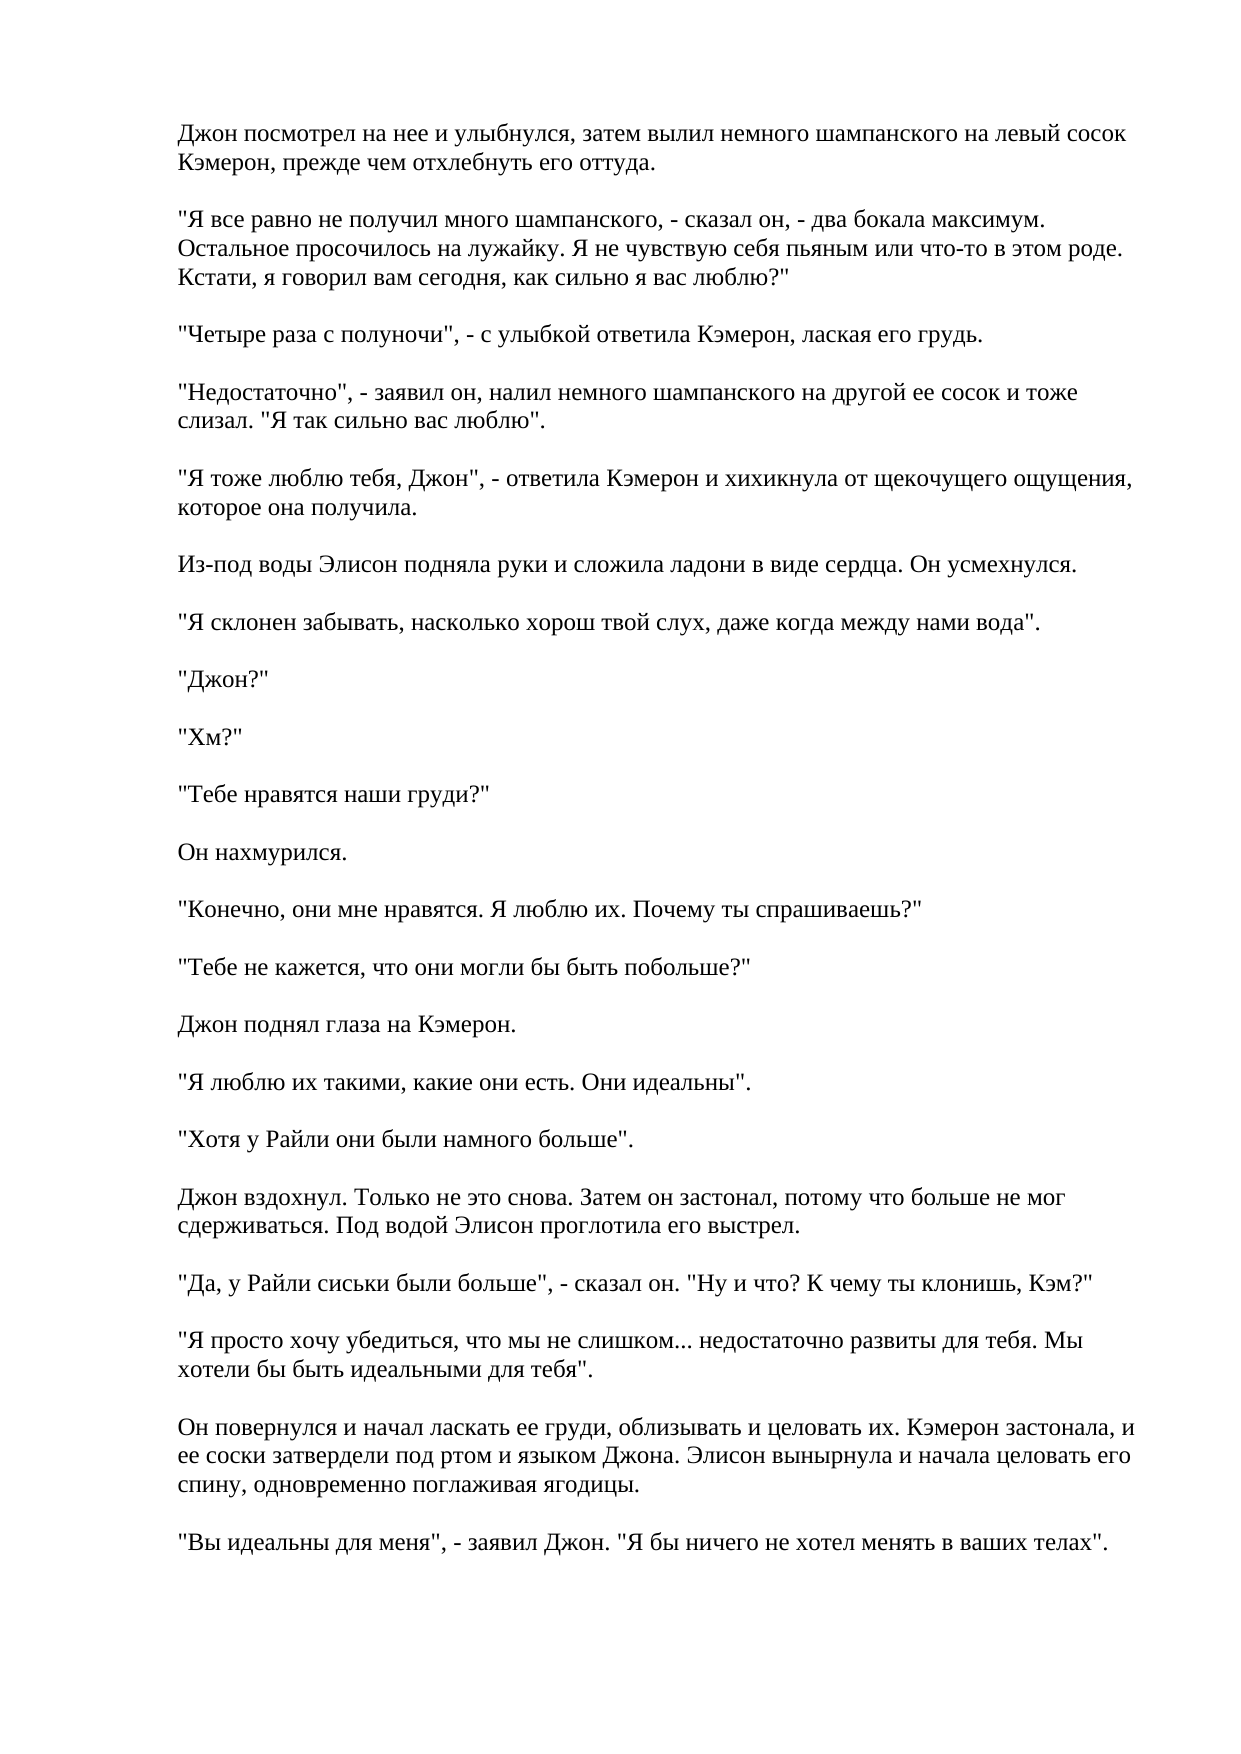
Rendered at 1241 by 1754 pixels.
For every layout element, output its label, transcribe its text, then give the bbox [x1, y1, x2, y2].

text "Джон?" [177, 664, 1152, 693]
text "Хотя у Райли они были намного больше". [177, 1124, 1152, 1153]
text "Недостаточно", - заявил он, налил немного шампанского на другой ее сосок и тоже слизал. "Я так сильно вас люблю". [177, 377, 1152, 434]
text "Я склонен забывать, насколько хорош твой слух, даже когда между нами вода". [177, 607, 1152, 636]
text "Я люблю их такими, какие они есть. Они идеальны". [177, 1067, 1152, 1096]
text "Я тоже люблю тебя, Джон", - ответила Кэмерон и хихикнула от щекочущего ощущения, которое она получила. [177, 463, 1152, 521]
text "Да, у Райли сиськи были больше", - сказал он. "Ну и что? К чему ты клонишь, Кэм?" [177, 1268, 1152, 1297]
text Джон посмотрел на нее и улыбнулся, затем вылил немного шампанского на левый сосок Кэмерон, прежде чем отхлебнуть его оттуда. [177, 118, 1152, 176]
text "Вы идеальны для меня", - заявил Джон. "Я бы ничего не хотел менять в ваших телах". [177, 1527, 1152, 1556]
text Он повернулся и начал ласкать ее груди, облизывать и целовать их. Кэмерон застонала, и ее соски затвердели под ртом и языком Джона. Элисон вынырнула и начала целовать его спину, одновременно поглаживая ягодицы. [177, 1412, 1152, 1498]
text "Тебе не кажется, что они могли бы быть побольше?" [177, 952, 1152, 981]
text Джон вздохнул. Только не это снова. Затем он застонал, потому что больше не мог сдерживаться. Под водой Элисон проглотила его выстрел. [177, 1182, 1152, 1239]
text Из-под воды Элисон подняла руки и сложила ладони в виде сердца. Он усмехнулся. [177, 549, 1152, 578]
text "Хм?" [177, 722, 1152, 751]
text Джон поднял глаза на Кэмерон. [177, 1009, 1152, 1038]
text "Конечно, они мне нравятся. Я люблю их. Почему ты спрашиваешь?" [177, 894, 1152, 923]
text Он нахмурился. [177, 837, 1152, 866]
text "Я просто хочу убедиться, что мы не слишком... недостаточно развиты для тебя. Мы хотели бы быть идеальными для тебя". [177, 1326, 1152, 1383]
text "Я все равно не получил много шампанского, - сказал он, - два бокала максимум. Остальное просочилось на лужайку. Я не чувствую себя пьяным или что-то в этом роде. Кстати, я говорил вам сегодня, как сильно я вас люблю?" [177, 204, 1152, 291]
text "Четыре раза с полуночи", - с улыбкой ответила Кэмерон, лаская его грудь. [177, 319, 1152, 348]
text "Тебе нравятся наши груди?" [177, 779, 1152, 808]
